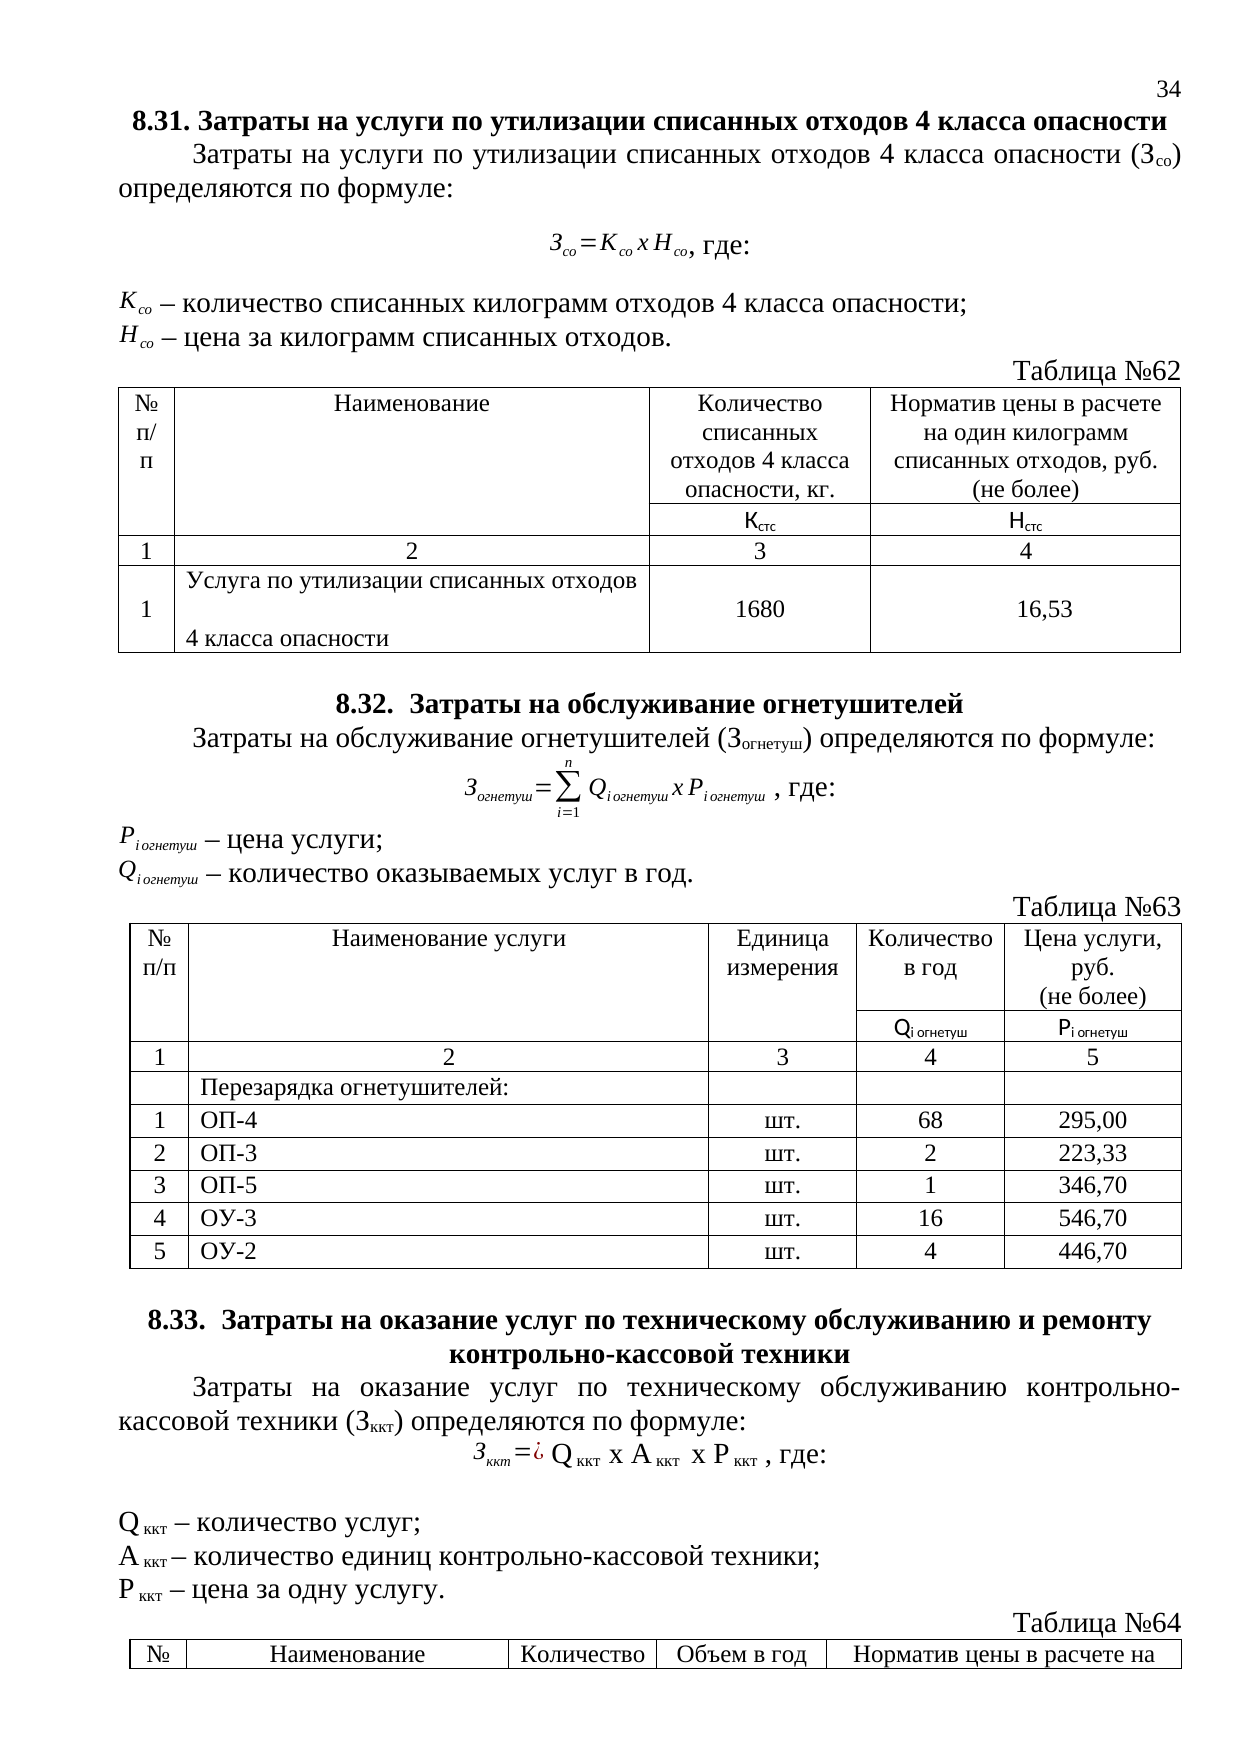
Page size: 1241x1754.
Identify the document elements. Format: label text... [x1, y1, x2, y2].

table_cell ОП-3 [189, 1138, 708, 1169]
table_header № п/п [131, 924, 188, 1041]
text – количество оказываемых услуг в год. [118, 855, 1181, 889]
table_cell 2 [131, 1138, 188, 1169]
table_cell 1 [131, 1042, 188, 1071]
table_cell 1 [857, 1171, 1004, 1202]
text Таблица №62 [118, 353, 1181, 387]
table_cell 3 [650, 536, 870, 564]
table_cell 1 [131, 1105, 188, 1137]
table_cell Нстс [871, 504, 1180, 535]
table_header № п/п [131, 1640, 186, 1668]
table_cell 2 [175, 536, 649, 564]
table_cell ОП-5 [189, 1171, 708, 1202]
table_cell ОУ-3 [189, 1203, 708, 1235]
table_cell 546,70 [1005, 1203, 1181, 1235]
table_header Объем в год [657, 1640, 826, 1668]
text 8.33. Затраты на оказание услуг по техническому обслуживанию и ремонту контрольно-кассовой техники [118, 1302, 1181, 1369]
table_cell Кстс [650, 504, 870, 535]
table_cell 16,53 [871, 566, 1180, 652]
table_header Наименование [187, 1640, 508, 1668]
table_cell шт. [709, 1236, 856, 1268]
text , где: [118, 227, 1181, 261]
table_cell 1680 [650, 566, 870, 652]
table_header Единица измерения [709, 924, 856, 1041]
table_cell Qi огнетуш [857, 1011, 1004, 1041]
table_cell [131, 1072, 188, 1104]
table_cell шт. [709, 1171, 856, 1202]
table_cell 4 [857, 1236, 1004, 1268]
text – цена услуги; [118, 821, 1181, 855]
table_cell 446,70 [1005, 1236, 1181, 1268]
table_cell [857, 1072, 1004, 1104]
table_cell [1005, 1072, 1181, 1104]
table_cell 1 [119, 566, 174, 652]
table_cell 68 [857, 1105, 1004, 1137]
table_cell 2 [857, 1138, 1004, 1169]
text Таблица №63 [118, 889, 1181, 922]
text 8.32. Затраты на обслуживание огнетушителей [118, 686, 1181, 720]
table_cell 16 [857, 1203, 1004, 1235]
table_cell 4 [857, 1042, 1004, 1071]
text Затраты на услуги по утилизации списанных отходов 4 класса опасности (Зсо) определяются по формуле: [118, 136, 1181, 203]
table_header Наименование [175, 388, 649, 535]
text Затраты на оказание услуг по техническому обслуживанию контрольно-кассовой техники (Зккт) определяются по формуле: [118, 1369, 1181, 1437]
table_cell 5 [131, 1236, 188, 1268]
table_cell 2 [189, 1042, 708, 1071]
text Q ккт x А ккт x P ккт , где: [118, 1437, 1181, 1471]
text – количество списанных килограмм отходов 4 класса опасности; [118, 285, 1181, 319]
table_cell [709, 1072, 856, 1104]
text А ккт – количество единиц контрольно-кассовой техники; [118, 1538, 1181, 1571]
text Q ккт – количество услуг; [118, 1504, 1181, 1538]
table_cell шт. [709, 1203, 856, 1235]
table_cell 3 [131, 1171, 188, 1202]
table_header Норматив цены в расчете на один килограмм списанных отходов, руб. (не более) [871, 388, 1180, 503]
text Таблица №64 [118, 1605, 1181, 1638]
table_cell шт. [709, 1105, 856, 1137]
table_cell Pi огнетуш [1005, 1011, 1181, 1041]
table_cell Услуга по утилизации списанных отходов 4 класса опасности [175, 566, 649, 652]
table_cell ОУ-2 [189, 1236, 708, 1268]
table_cell шт. [709, 1138, 856, 1169]
table_cell 4 [871, 536, 1180, 564]
table_cell 1 [119, 536, 174, 564]
text – цена за килограмм списанных отходов. [118, 319, 1181, 353]
table_cell Перезарядка огнетушителей: [189, 1072, 708, 1104]
text Затраты на обслуживание огнетушителей (Зогнетуш) определяются по формуле: [118, 720, 1181, 753]
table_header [827, 1640, 1181, 1668]
table_cell 346,70 [1005, 1171, 1181, 1202]
table_header Количество в год [857, 924, 1004, 1010]
table_cell 4 [131, 1203, 188, 1235]
table_header Цена услуги, руб. (не более) [1005, 924, 1181, 1010]
table_header Количество ККТ [509, 1640, 656, 1668]
table_cell 5 [1005, 1042, 1181, 1071]
text , где: [118, 753, 1181, 821]
table_cell 3 [709, 1042, 856, 1071]
table_cell ОП-4 [189, 1105, 708, 1137]
table_cell 295,00 [1005, 1105, 1181, 1137]
text P ккт – цена за одну услугу. [118, 1571, 1181, 1605]
table_header № п/п [119, 388, 174, 535]
table_header Наименование услуги [189, 924, 708, 1041]
text 8.31. Затраты на услуги по утилизации списанных отходов 4 класса опасности [118, 103, 1181, 136]
table_cell 223,33 [1005, 1138, 1181, 1169]
table_header Количество списанных отходов 4 класса опасности, кг. [650, 388, 870, 503]
